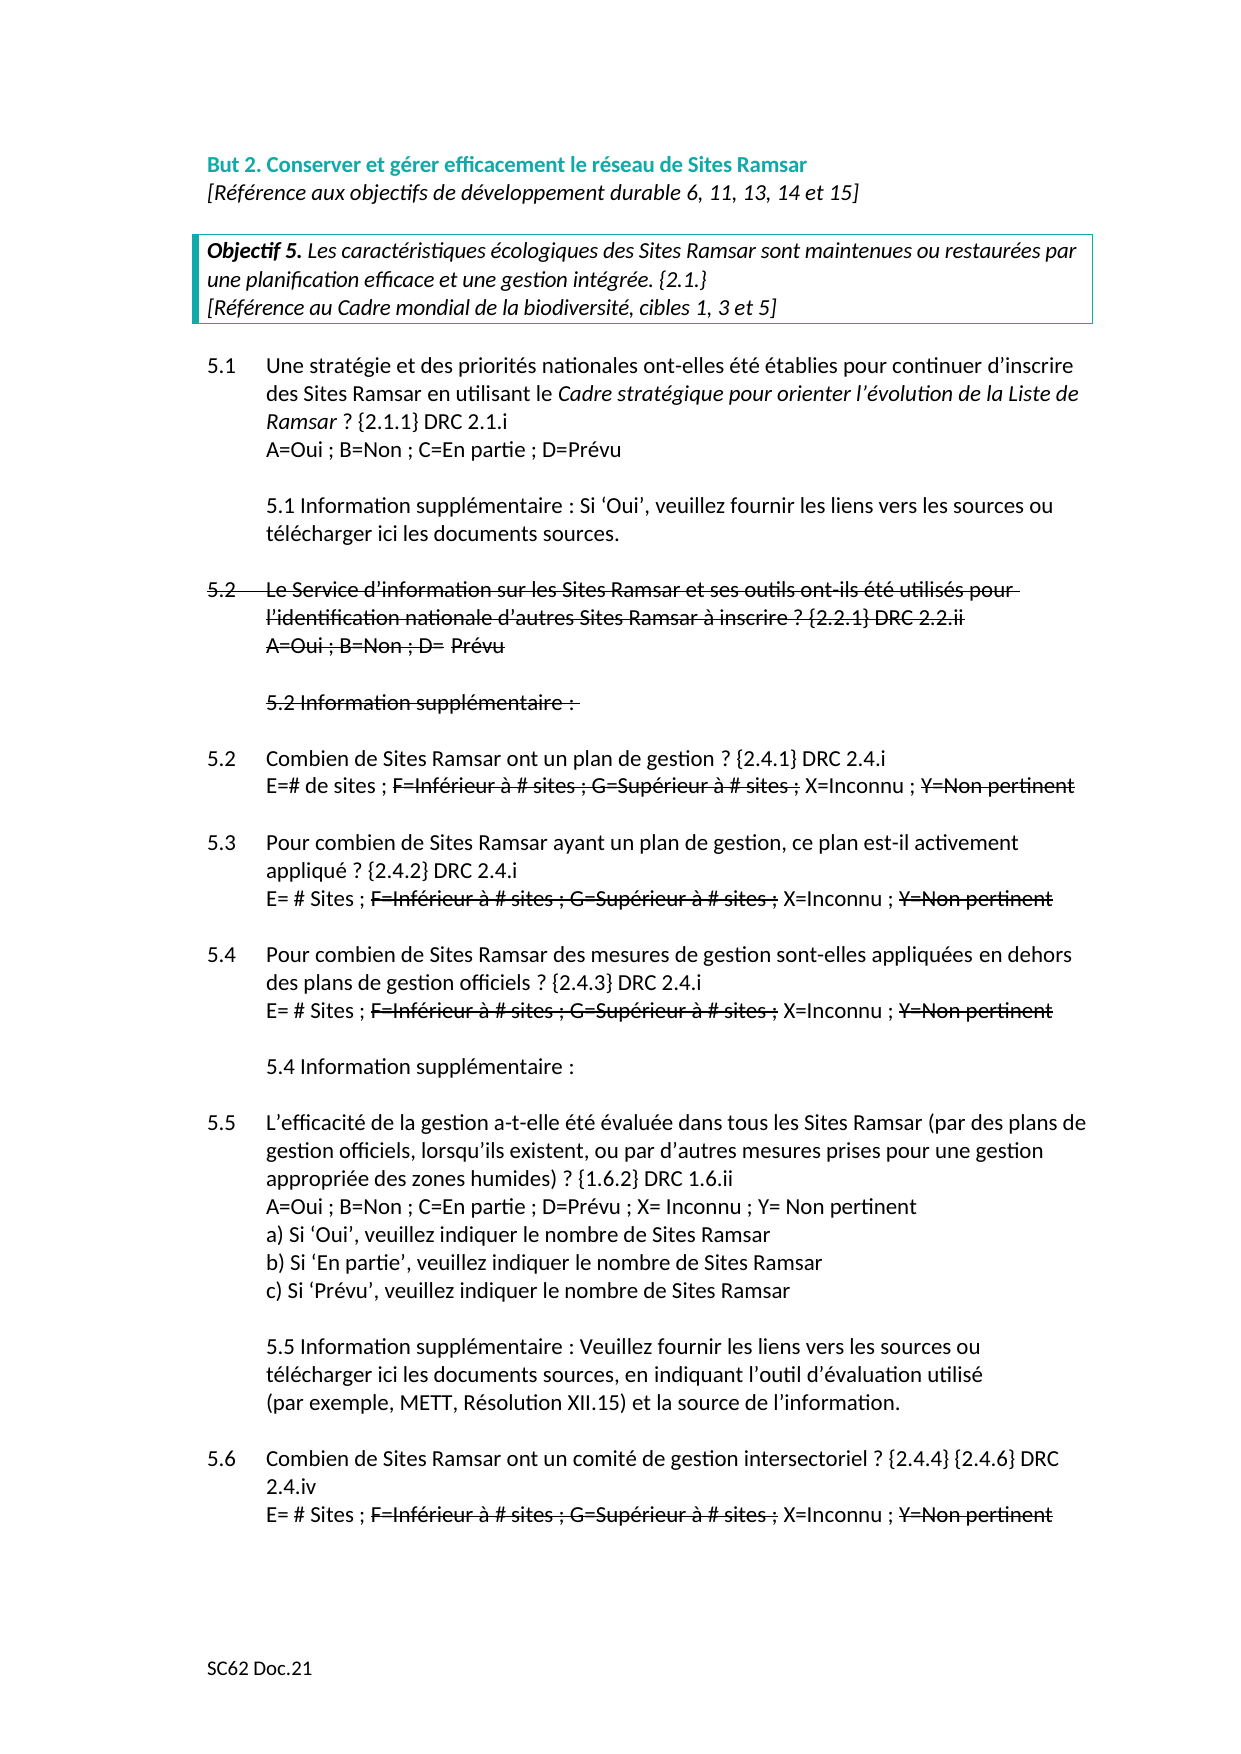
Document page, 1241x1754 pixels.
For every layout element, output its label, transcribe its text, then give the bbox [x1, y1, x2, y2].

text 5.1 Information supplémentaire : Si ‘Oui’, veuillez fournir les liens vers les sources ou télécharger ici les documents sources. [266, 491, 1090, 547]
text 5.6 Combien de Sites Ramsar ont un comité de gestion intersectoriel ? {2.4.4} {2.4.6} DRC 2.4.iv [207, 1444, 1090, 1500]
text 5.2 Information supplémentaire : [266, 688, 1090, 716]
text E=# de sites ; F=Inférieur à # sites ; G=Supérieur à # sites ; X=Inconnu ; Y=Non pertinent [266, 772, 1090, 800]
text A=Oui ; B=Non ; D= Prévu [266, 632, 1090, 659]
text But 2. Conserver et gérer efficacement le réseau de Sites Ramsar [207, 150, 1090, 178]
text Objectif 5. Les caractéristiques écologiques des Sites Ramsar sont maintenues ou restaurées par une planification efficace et une gestion intégrée. {2.1.} [199, 235, 1092, 290]
text a) Si ‘Oui’, veuillez indiquer le nombre de Sites Ramsar [266, 1220, 1090, 1248]
text 5.5 Information supplémentaire : Veuillez fournir les liens vers les sources ou télécharger ici les documents sources, en indiquant l’outil d’évaluation utilisé (par exemple, METT, Résolution XII.15) et la source de l’information. [266, 1332, 1090, 1416]
text A=Oui ; B=Non ; C=En partie ; D=Prévu [266, 435, 1090, 463]
text 5.5 L’efficacité de la gestion a-t-elle été évaluée dans tous les Sites Ramsar (par des plans de gestion officiels, lorsqu’ils existent, ou par d’autres mesures prises pour une gestion appropriée des zones humides) ? {1.6.2} DRC 1.6.ii [207, 1108, 1090, 1192]
text E= # Sites ; F=Inférieur à # sites ; G=Supérieur à # sites ; X=Inconnu ; Y=Non pertinent [266, 884, 1090, 912]
text [Référence au Cadre mondial de la biodiversité, cibles 1, 3 et 5] [199, 290, 1092, 323]
text 5.1 Une stratégie et des priorités nationales ont-elles été établies pour continuer d’inscrire des Sites Ramsar en utilisant le Cadre stratégique pour orienter l’évolution de la Liste de Ramsar ? {2.1.1} DRC 2.1.i [207, 351, 1090, 435]
text [Référence aux objectifs de développement durable 6, 11, 13, 14 et 15] [207, 178, 1090, 206]
text A=Oui ; B=Non ; C=En partie ; D=Prévu ; X= Inconnu ; Y= Non pertinent [266, 1192, 1090, 1220]
text 5.2 Le Service d’information sur les Sites Ramsar et ses outils ont-ils été utilisés pour l’identification nationale d’autres Sites Ramsar à inscrire ? {2.2.1} DRC 2.2.ii [207, 576, 1090, 632]
text 5.4 Information supplémentaire : [266, 1052, 1090, 1080]
text E= # Sites ; F=Inférieur à # sites ; G=Supérieur à # sites ; X=Inconnu ; Y=Non pertinent [266, 996, 1090, 1024]
text E= # Sites ; F=Inférieur à # sites ; G=Supérieur à # sites ; X=Inconnu ; Y=Non pertinent [266, 1500, 1090, 1528]
text 5.4 Pour combien de Sites Ramsar des mesures de gestion sont-elles appliquées en dehors des plans de gestion officiels ? {2.4.3} DRC 2.4.i [207, 940, 1090, 996]
text c) Si ‘Prévu’, veuillez indiquer le nombre de Sites Ramsar [266, 1276, 1090, 1304]
text b) Si ‘En partie’, veuillez indiquer le nombre de Sites Ramsar [266, 1248, 1090, 1276]
text 5.3 Pour combien de Sites Ramsar ayant un plan de gestion, ce plan est-il activement appliqué ? {2.4.2} DRC 2.4.i [207, 828, 1090, 884]
text 5.2 Combien de Sites Ramsar ont un plan de gestion ? {2.4.1} DRC 2.4.i [207, 744, 1090, 772]
